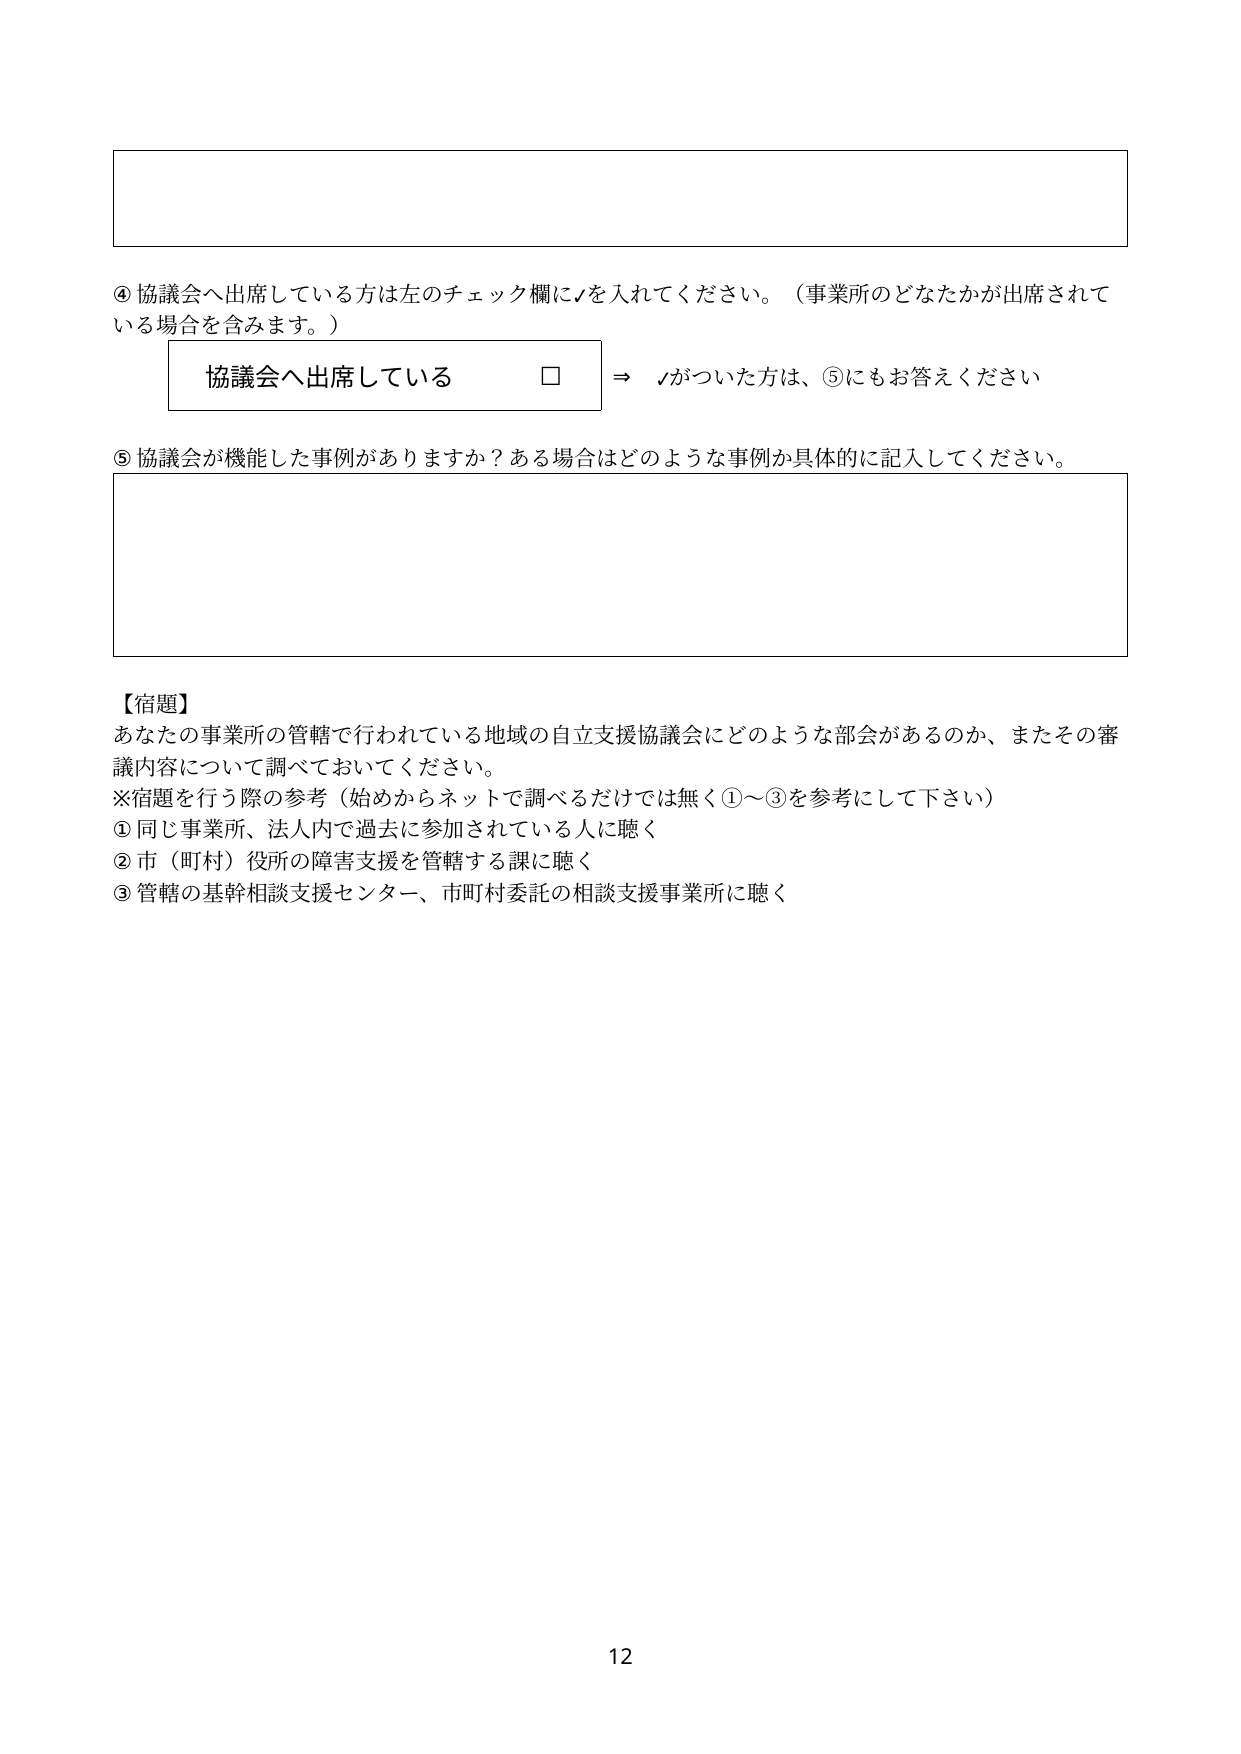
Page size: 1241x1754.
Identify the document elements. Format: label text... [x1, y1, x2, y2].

text ※宿題を行う際の参考（始めからネットで調べるだけでは無く①～③を参考にして下さい） [112, 781, 1128, 813]
text ③管轄の基幹相談支援センター、市町村委託の相談支援事業所に聴く [112, 876, 1128, 907]
table_header ✔がついた方は、⑤にもお答えください [646, 341, 1127, 410]
text あなたの事業所の管轄で行われている地域の自立支援協議会にどのような部会があるのか、またその審議内容について調べておいてください。 [112, 718, 1128, 781]
table_header [114, 474, 1127, 656]
table_header 協議会へ出席している [169, 341, 528, 410]
text 【宿題】 [112, 687, 1128, 718]
table_header ⇒ [602, 341, 645, 410]
text ⑤協議会が機能した事例がありますか？ある場合はどのような事例か具体的に記入してください。 [112, 441, 1128, 472]
text ①同じ事業所、法人内で過去に参加されている人に聴く [112, 813, 1128, 844]
text ②市（町村）役所の障害支援を管轄する課に聴く [112, 844, 1128, 876]
text ④協議会へ出席している方は左のチェック欄に✔を入れてください。（事業所のどなたかが出席されている場合を含みます。） [112, 277, 1128, 340]
table_header [529, 341, 601, 410]
table_header [114, 151, 1127, 246]
